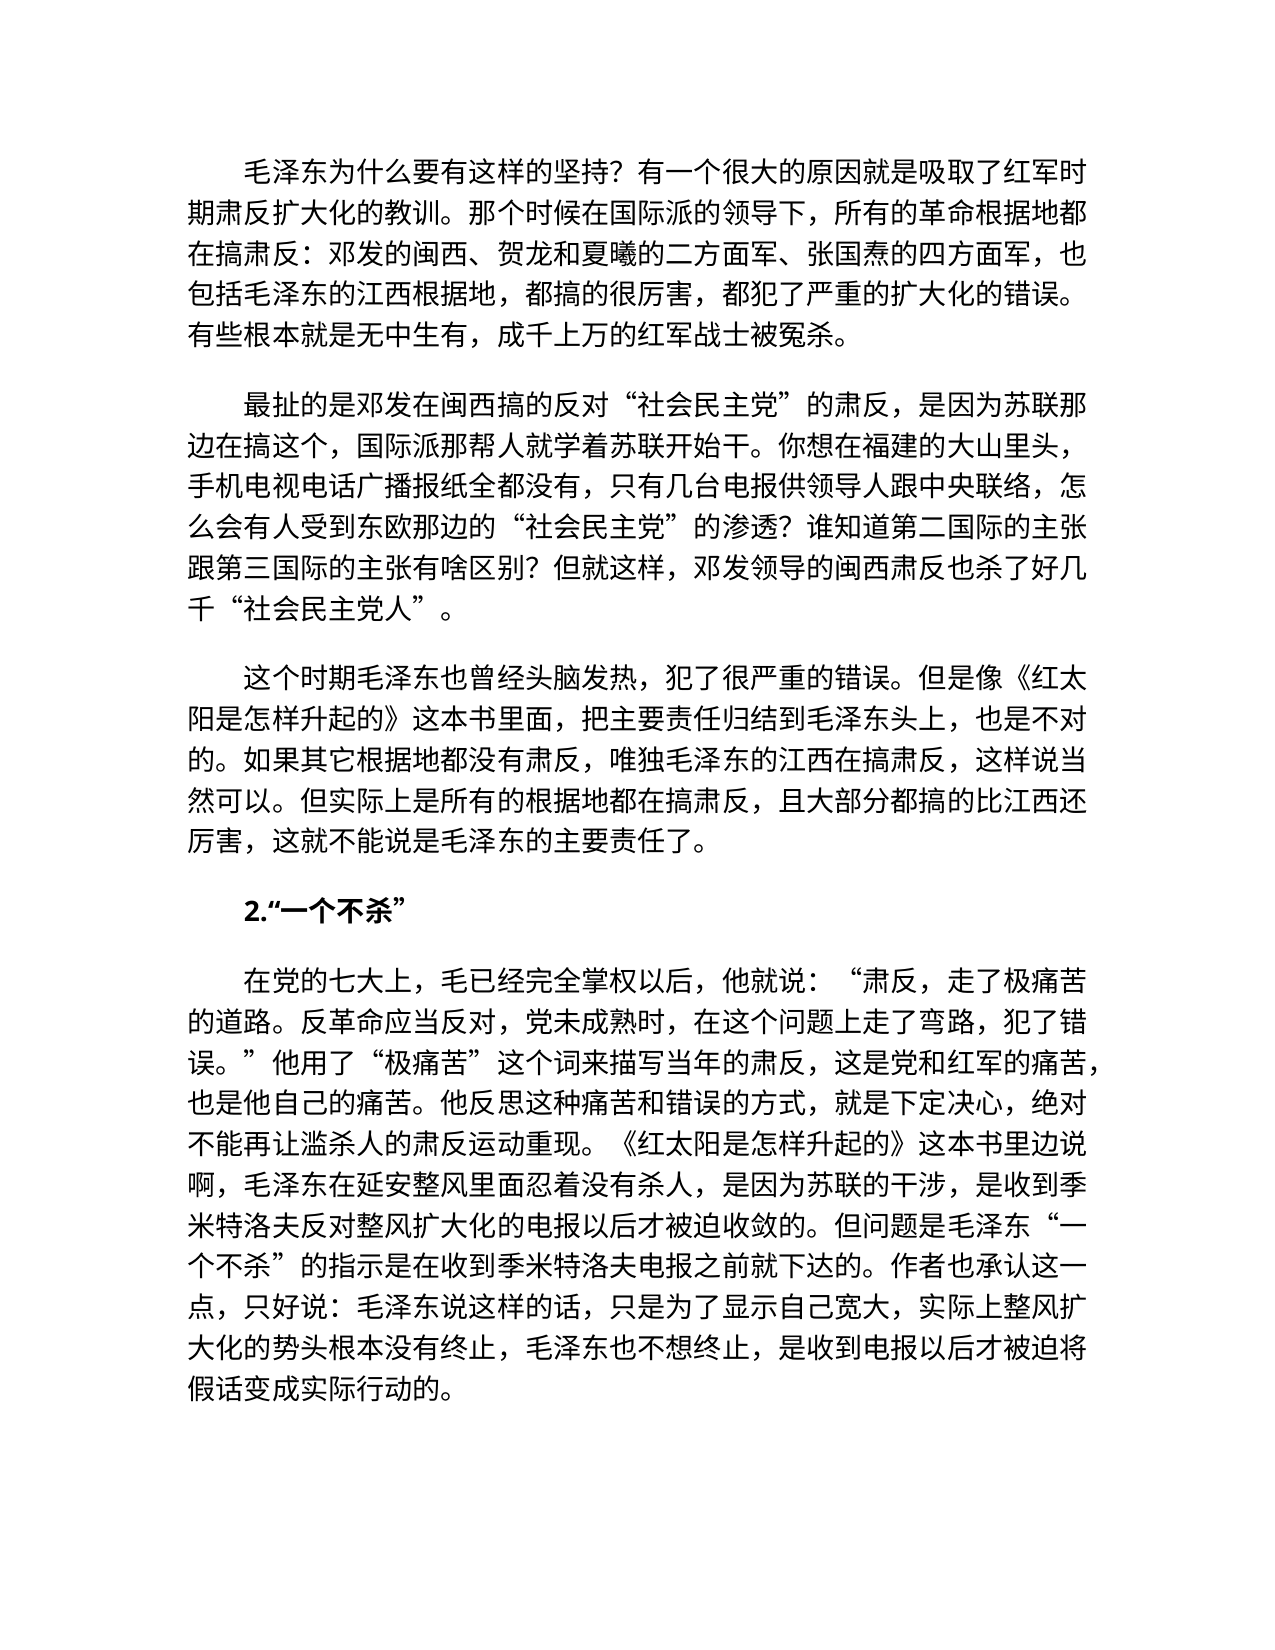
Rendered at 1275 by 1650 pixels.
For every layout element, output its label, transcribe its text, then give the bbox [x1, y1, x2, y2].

text 2.“一个不杀” [187, 889, 1087, 930]
text 最扯的是邓发在闽西搞的反对“社会民主党”的肃反，是因为苏联那边在搞这个，国际派那帮人就学着苏联开始干。你想在福建的大山里头，手机电视电话广播报纸全都没有，只有几台电报供领导人跟中央联络，怎么会有人受到东欧那边的“社会民主党”的渗透？谁知道第二国际的主张跟第三国际的主张有啥区别？但就这样，邓发领导的闽西肃反也杀了好几千“社会民主党人”。 [187, 383, 1087, 627]
text 毛泽东为什么要有这样的坚持？有一个很大的原因就是吸取了红军时期肃反扩大化的教训。那个时候在国际派的领导下，所有的革命根据地都在搞肃反：邓发的闽西、贺龙和夏曦的二方面军、张国焘的四方面军，也包括毛泽东的江西根据地，都搞的很厉害，都犯了严重的扩大化的错误。有些根本就是无中生有，成千上万的红军战士被冤杀。 [187, 150, 1087, 354]
text 在党的七大上，毛已经完全掌权以后，他就说：“肃反，走了极痛苦的道路。反革命应当反对，党未成熟时，在这个问题上走了弯路，犯了错误。”他用了“极痛苦”这个词来描写当年的肃反，这是党和红军的痛苦，也是他自己的痛苦。他反思这种痛苦和错误的方式，就是下定决心，绝对不能再让滥杀人的肃反运动重现。《红太阳是怎样升起的》这本书里边说啊，毛泽东在延安整风里面忍着没有杀人，是因为苏联的干涉，是收到季米特洛夫反对整风扩大化的电报以后才被迫收敛的。但问题是毛泽东“一个不杀”的指示是在收到季米特洛夫电报之前就下达的。作者也承认这一点，只好说：毛泽东说这样的话，只是为了显示自己宽大，实际上整风扩大化的势头根本没有终止，毛泽东也不想终止，是收到电报以后才被迫将假话变成实际行动的。 [187, 959, 1087, 1407]
text 这个时期毛泽东也曾经头脑发热，犯了很严重的错误。但是像《红太阳是怎样升起的》这本书里面，把主要责任归结到毛泽东头上，也是不对的。如果其它根据地都没有肃反，唯独毛泽东的江西在搞肃反，这样说当然可以。但实际上是所有的根据地都在搞肃反，且大部分都搞的比江西还厉害，这就不能说是毛泽东的主要责任了。 [187, 656, 1087, 860]
